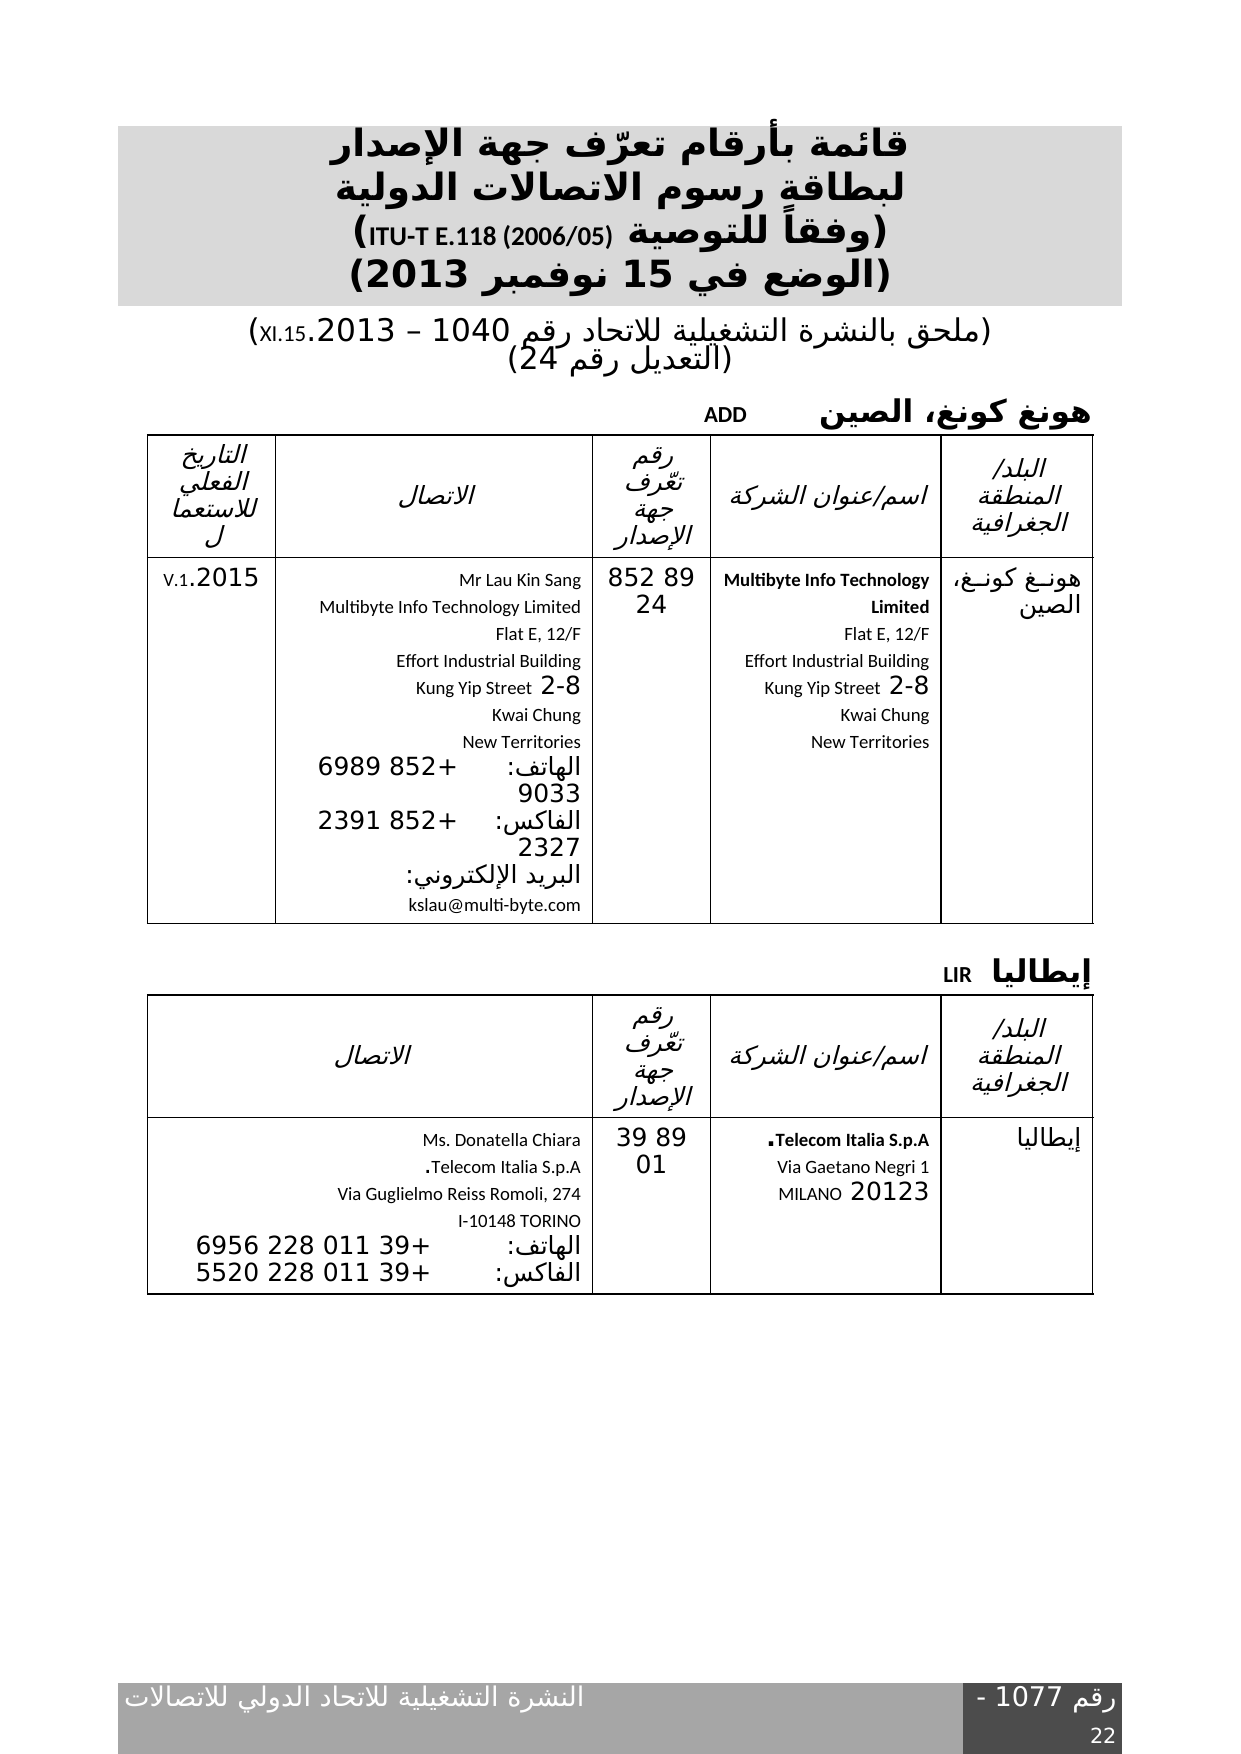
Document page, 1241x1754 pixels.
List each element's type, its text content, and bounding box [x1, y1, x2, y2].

text إيطاليا LIR [118, 959, 1092, 988]
text (ملحق بالنشرة التشغيلية للاتحاد رقم 1040 – 2013.XI.15) (التعديل رقم 24) [118, 318, 1122, 376]
text هونغ كونغ، الصين ADD [840, 399, 1002, 428]
table_header اسم/عنوان الشركة [711, 996, 940, 1117]
table_cell Multibyte Info Technology Limited Flat E, 12/F Effort Industrial Building 2-8 Kung Yip Street Kwai Chung New Territories [711, 558, 940, 923]
table_header التاريخ الفعلي للاستعمال [148, 436, 275, 556]
table_cell Mr Lau Kin Sang Multibyte Info Technology Limited Flat E, 12/F Effort Industrial Building 2-8 Kung Yip Street Kwai Chung New Territories الهاتف: +852 6989 9033 الفاكس: +852 2391 2327 البريد الإلكتروني: kslau@multi-byte.com [276, 558, 592, 923]
table_header رقم تعّرف جهة الإصدار [593, 996, 710, 1117]
table_cell 89 852 24 [593, 558, 710, 923]
table_cell إيطاليا [942, 1118, 1092, 1293]
table_header رقم تعّرف جهة الإصدار [593, 436, 710, 556]
table_cell Telecom Italia S.p.A. Via Gaetano Negri 1 20123 MILANO [711, 1118, 940, 1293]
table_cell هونغ كونغ، الصين [942, 558, 1092, 923]
table_header اسم/عنوان الشركة [711, 436, 940, 556]
table_header الاتصال [148, 996, 592, 1117]
subtitle قائمة بأرقام تعرّف جهة الإصدار لبطاقة رسوم الاتصالات الدولية (وفقاً للتوصية ITU-T E.118 (2006/05)) (الوضع في 15 نوفمبر 2013) [118, 126, 1122, 303]
text هونغ كونغ، الصين ADD [982, 399, 1092, 428]
table_header البلد/المنطقة الجغرافية [942, 436, 1092, 556]
table_header الاتصال [276, 436, 592, 556]
table_cell 89 39 01 [593, 1118, 710, 1293]
table_cell Ms. Donatella Chiara Telecom Italia S.p.A. Via Guglielmo Reiss Romoli, 274 I-10148 TORINO الهاتف: +39 011 228 6956 الفاكس: +39 011 228 5520 [148, 1118, 592, 1293]
table_cell 2015.V.1 [148, 558, 275, 923]
table_header البلد/المنطقة الجغرافية [942, 996, 1092, 1117]
text هونغ كونغ، الصين ADD [118, 399, 894, 428]
